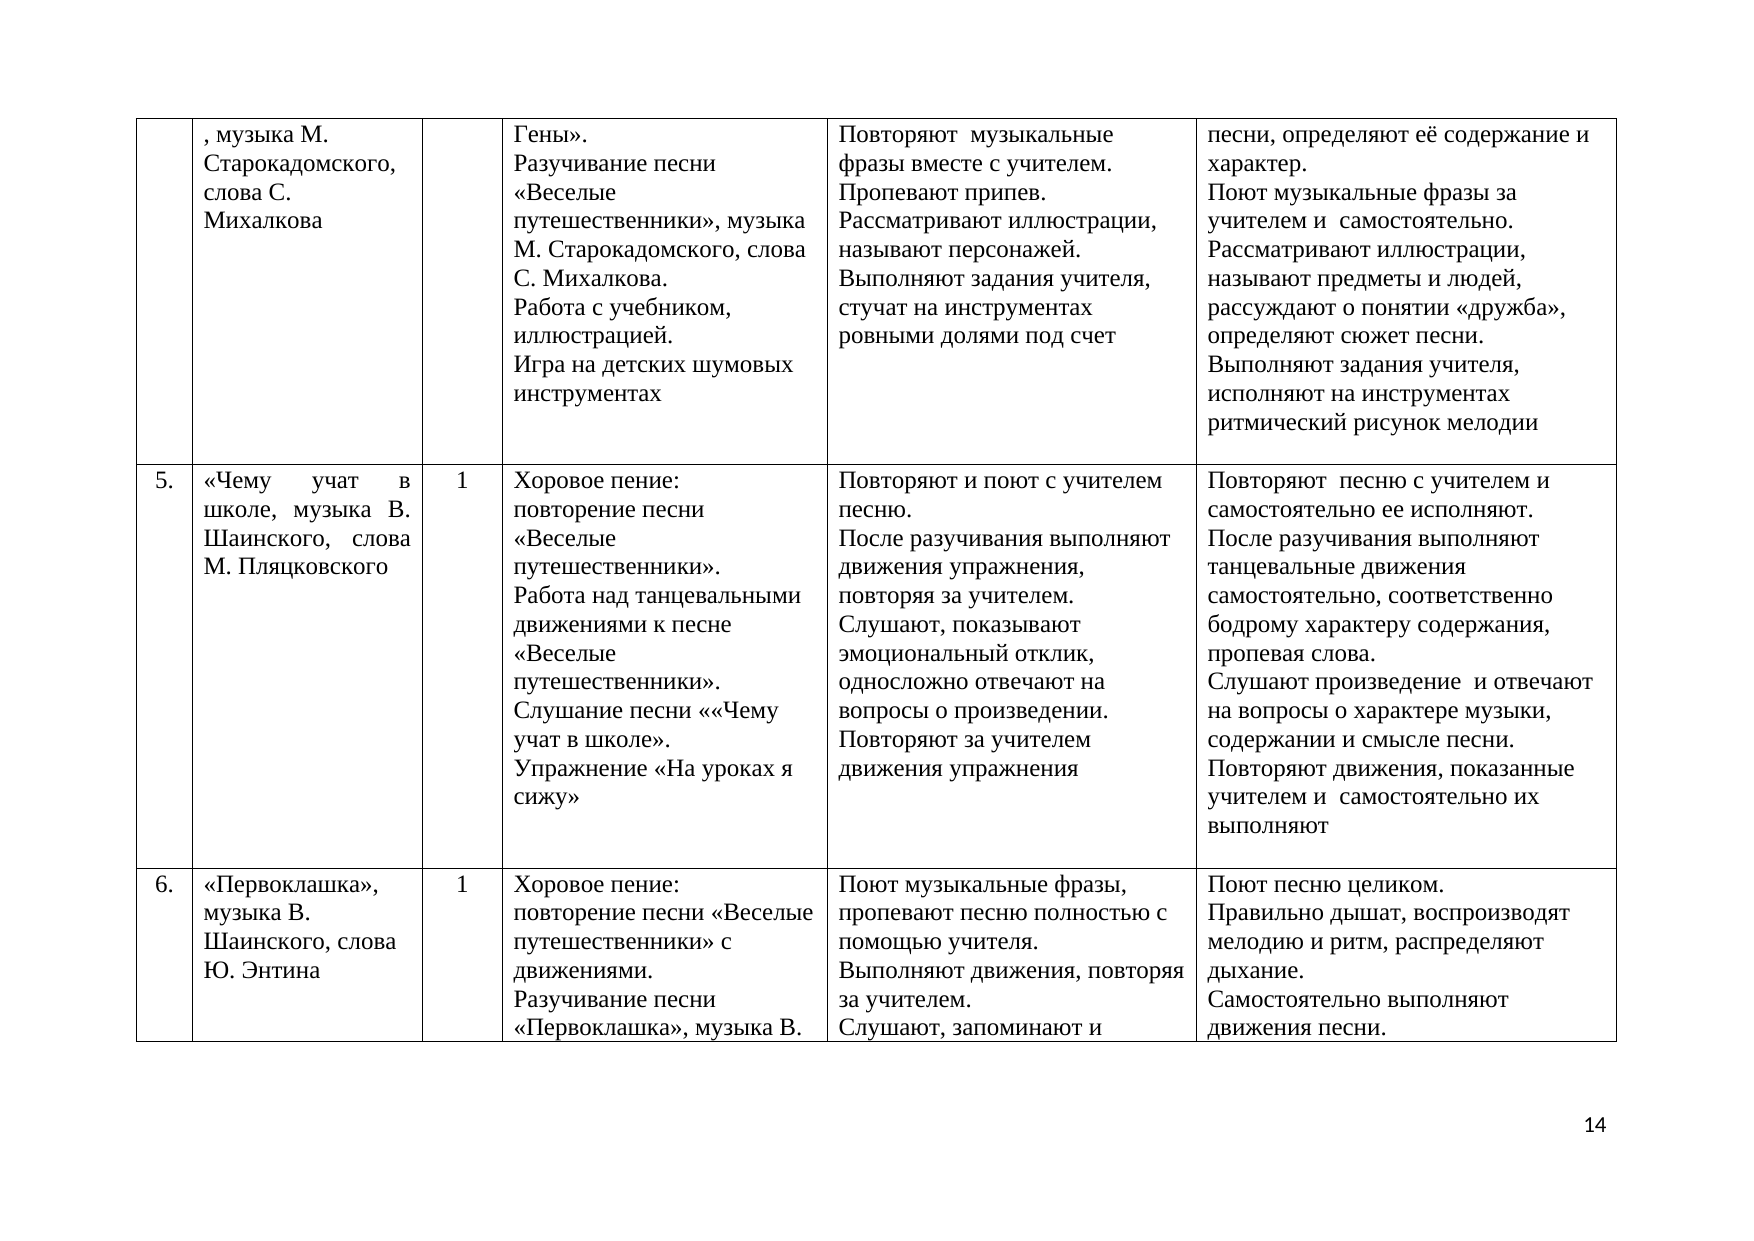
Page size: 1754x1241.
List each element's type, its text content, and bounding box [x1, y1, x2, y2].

table_cell Хоровое пение: повторение песни «Веселые путешественники». Работа над танцевальными движениями к песне «Веселые путешественники». Слушание песни ««Чему учат в школе». Упражнение «На уроках я сижу» [503, 465, 827, 868]
table_cell 1 [423, 869, 502, 1041]
table_cell 1 [423, 119, 502, 464]
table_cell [193, 119, 422, 464]
table_cell 5. [137, 465, 192, 868]
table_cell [1197, 119, 1616, 464]
table_cell 6. [137, 869, 192, 1041]
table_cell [503, 119, 827, 464]
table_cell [828, 869, 1196, 1041]
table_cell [828, 119, 1196, 464]
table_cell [193, 869, 422, 1041]
table_cell 4. [137, 119, 192, 464]
table_cell 1 [423, 465, 502, 868]
table_cell «Чему учат в школе, музыка В. Шаинского, слова М. Пляцковского [193, 465, 422, 868]
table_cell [503, 869, 827, 1041]
table_cell Повторяют и поют с учителем песню. После разучивания выполняют движения упражнения, повторяя за учителем. Слушают, показывают эмоциональный отклик, односложно отвечают на вопросы о произведении. Повторяют за учителем движения упражнения [828, 465, 1196, 868]
table_cell Повторяют песню с учителем и самостоятельно ее исполняют. После разучивания выполняют танцевальные движения самостоятельно, соответственно бодрому характеру содержания, пропевая слова. Слушают произведение и отвечают на вопросы о характере музыки, содержании и смысле песни. Повторяют движения, показанные учителем и самостоятельно их выполняют [1197, 465, 1616, 868]
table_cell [1197, 869, 1616, 1041]
